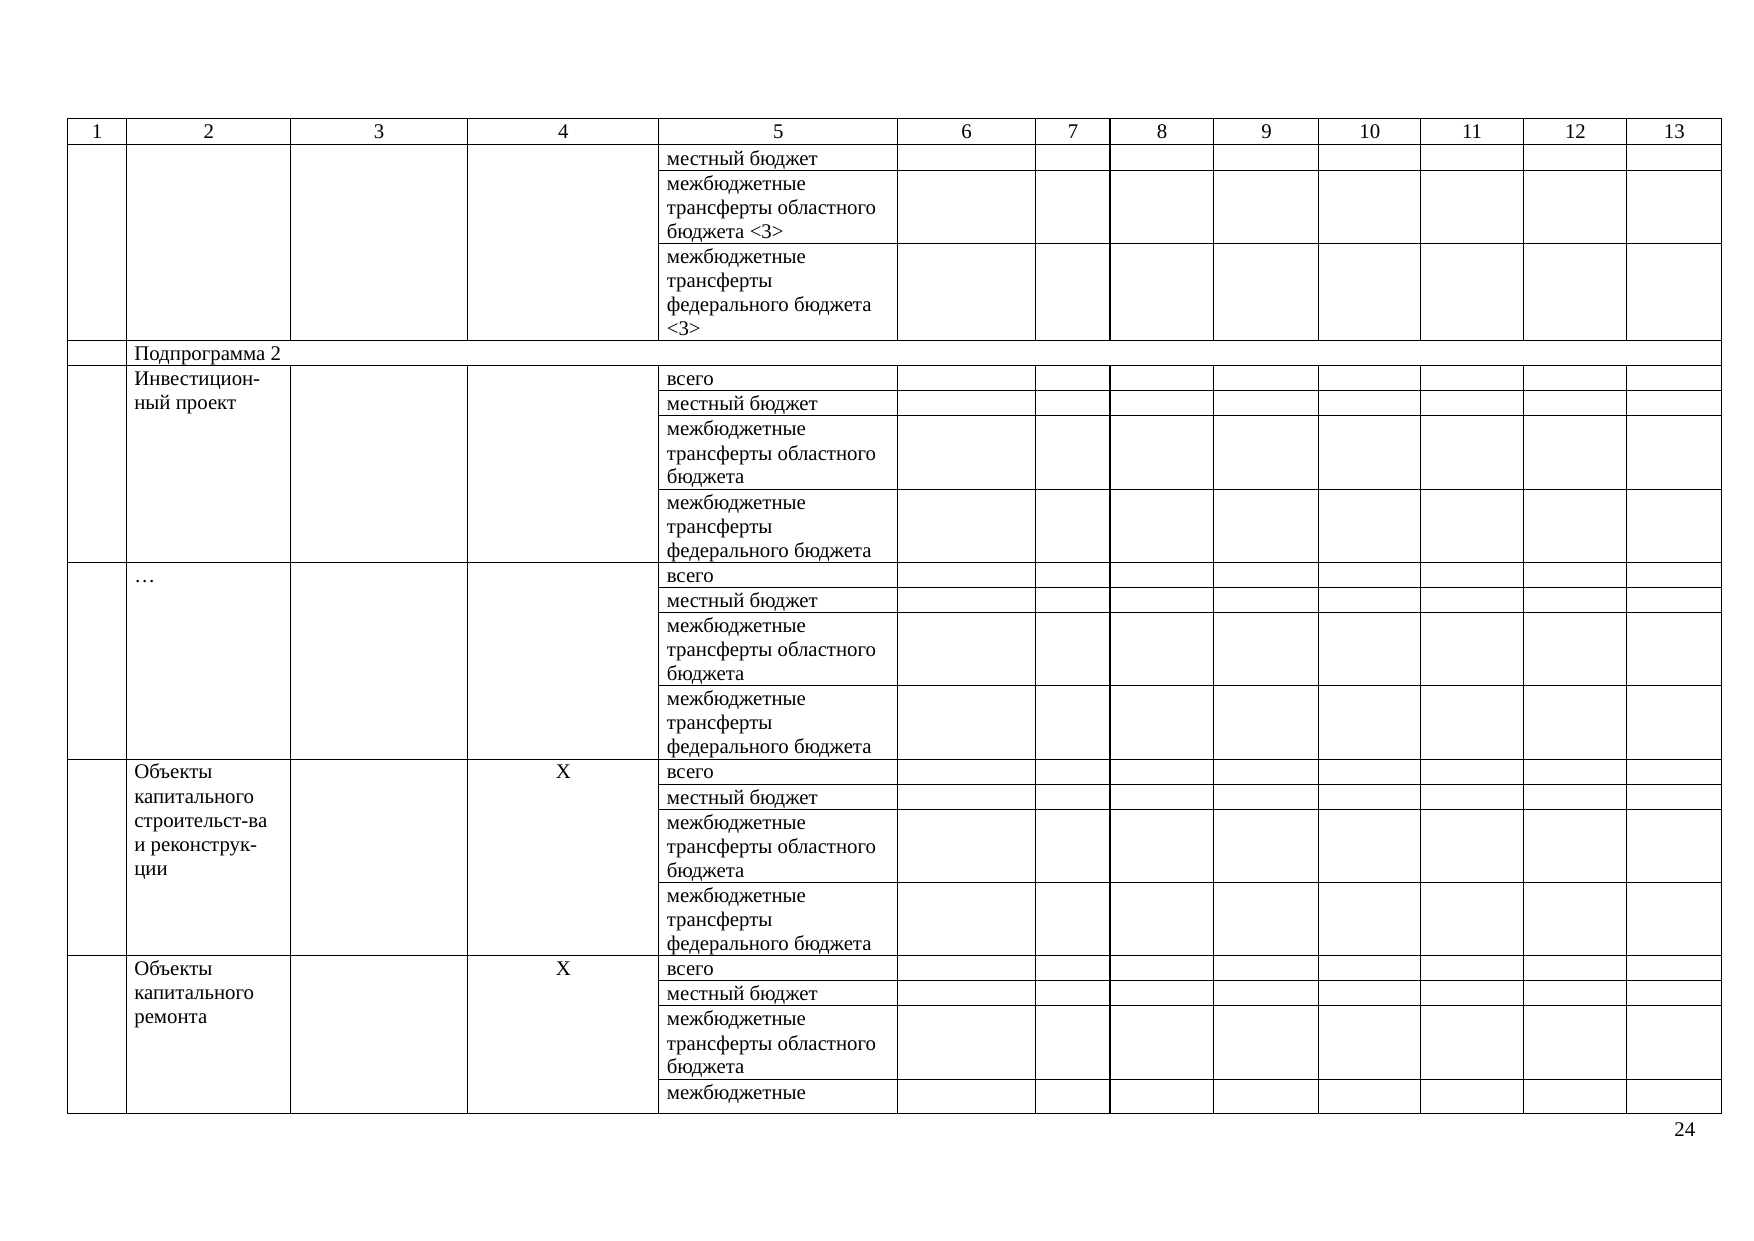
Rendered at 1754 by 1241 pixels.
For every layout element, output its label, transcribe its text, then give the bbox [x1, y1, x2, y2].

table_cell [1214, 613, 1318, 685]
table_cell межбюджетные трансферты областного бюджета <3> [659, 171, 897, 243]
table_cell [1524, 785, 1626, 809]
table_cell [1111, 613, 1213, 685]
table_cell межбюджетные трансферты областного бюджета [659, 1006, 897, 1078]
table_cell межбюджетные трансферты федерального бюджета [659, 490, 897, 562]
table_cell [291, 956, 467, 1113]
table_cell [1111, 810, 1213, 882]
table_cell [291, 563, 467, 758]
table_cell [68, 341, 126, 365]
table_cell [1524, 956, 1626, 980]
table_cell [1421, 366, 1523, 390]
table_cell [1627, 366, 1721, 390]
table_cell Х [468, 956, 658, 1113]
table_cell [1111, 883, 1213, 955]
table_cell [1319, 391, 1420, 415]
table_cell [1421, 490, 1523, 562]
table_cell [68, 366, 126, 562]
table_cell [1627, 244, 1721, 340]
table_cell межбюджетные трансферты областного бюджета [659, 613, 897, 685]
table_cell [898, 171, 1035, 243]
table_cell [1036, 785, 1109, 809]
table_cell [1524, 563, 1626, 587]
table_cell местный бюджет [659, 391, 897, 415]
table_cell [1421, 686, 1523, 758]
table_header 8 [1111, 119, 1213, 144]
table_cell [1036, 981, 1109, 1005]
table_cell [291, 760, 467, 955]
table_cell Объекты капитального ремонта [127, 956, 290, 1113]
table_cell [1421, 145, 1523, 169]
table_cell [1319, 613, 1420, 685]
table_cell [1627, 1080, 1721, 1113]
table_cell [1036, 810, 1109, 882]
table_cell [1524, 588, 1626, 612]
table_cell [1421, 760, 1523, 783]
table_cell [1421, 416, 1523, 488]
table_cell [1627, 588, 1721, 612]
table_cell [1421, 981, 1523, 1005]
table_cell [1111, 956, 1213, 980]
table_cell [898, 883, 1035, 955]
table_cell [898, 810, 1035, 882]
table_cell [1421, 883, 1523, 955]
table_cell [1111, 785, 1213, 809]
table_cell [1036, 171, 1109, 243]
table_cell [1111, 490, 1213, 562]
table_cell [1111, 563, 1213, 587]
table_cell [1524, 810, 1626, 882]
table_cell [1319, 883, 1420, 955]
table_cell [1214, 366, 1318, 390]
table_cell [1319, 145, 1420, 169]
table_cell [468, 563, 658, 758]
table_cell [1524, 490, 1626, 562]
table_cell [1319, 810, 1420, 882]
table_cell [1627, 981, 1721, 1005]
table_cell [1319, 588, 1420, 612]
table_cell [1111, 366, 1213, 390]
table_cell [1627, 613, 1721, 685]
table_cell местный бюджет [659, 145, 897, 169]
table_cell [1524, 391, 1626, 415]
table_cell [1111, 981, 1213, 1005]
table_cell [1421, 563, 1523, 587]
table_cell [1036, 244, 1109, 340]
table_cell [1627, 760, 1721, 783]
table_cell [1036, 686, 1109, 758]
table_cell [1627, 1006, 1721, 1078]
table_header 11 [1421, 119, 1523, 144]
table_cell [291, 366, 467, 562]
table_cell [898, 686, 1035, 758]
table_cell [1214, 391, 1318, 415]
table_cell [1524, 883, 1626, 955]
table_cell [1111, 416, 1213, 488]
table_cell [1627, 883, 1721, 955]
table_header 12 [1524, 119, 1626, 144]
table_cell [659, 1080, 897, 1113]
table_header 10 [1319, 119, 1420, 144]
table_cell [898, 588, 1035, 612]
table_header 2 [127, 119, 290, 144]
table_cell [1319, 686, 1420, 758]
table_cell [1036, 588, 1109, 612]
table_header 7 [1036, 119, 1109, 144]
table_cell [1627, 145, 1721, 169]
table_cell [1524, 366, 1626, 390]
table_cell [1319, 785, 1420, 809]
table_cell [1421, 956, 1523, 980]
table_cell [1421, 588, 1523, 612]
table_cell [1627, 686, 1721, 758]
table_cell местный бюджет [659, 588, 897, 612]
table_cell [1214, 490, 1318, 562]
table_cell [1421, 1006, 1523, 1078]
table_cell [1036, 956, 1109, 980]
table_cell [1421, 1080, 1523, 1113]
table_cell Объекты капитального строительст-ва и реконструк-ции [127, 760, 290, 955]
table_cell [1524, 244, 1626, 340]
table_cell [1214, 956, 1318, 980]
table_cell [898, 613, 1035, 685]
table_cell [468, 366, 658, 562]
table_cell местный бюджет [659, 981, 897, 1005]
table_cell [1524, 171, 1626, 243]
table_cell … [127, 563, 290, 758]
table_cell [1319, 760, 1420, 783]
table_cell [291, 145, 467, 340]
table_cell [898, 1080, 1035, 1113]
table_cell межбюджетные трансферты федерального бюджета <3> [659, 244, 897, 340]
table_cell [898, 1006, 1035, 1078]
table_cell [898, 391, 1035, 415]
table_cell [1214, 883, 1318, 955]
table_cell [1319, 490, 1420, 562]
table_cell [468, 145, 658, 340]
table_cell Х [468, 760, 658, 955]
table_header 1 [68, 119, 126, 144]
table_cell [1111, 1080, 1213, 1113]
table_cell [1421, 171, 1523, 243]
table_cell [1036, 366, 1109, 390]
table_cell [898, 760, 1035, 783]
table_cell [1627, 563, 1721, 587]
table_cell [1036, 416, 1109, 488]
table_cell [1111, 1006, 1213, 1078]
table_cell [68, 760, 126, 955]
table_cell [1036, 883, 1109, 955]
table_cell [1214, 1006, 1318, 1078]
table_cell [1627, 391, 1721, 415]
table_cell [1111, 171, 1213, 243]
table_cell [1421, 613, 1523, 685]
table_cell [1214, 145, 1318, 169]
table_cell [1214, 588, 1318, 612]
table_cell [1319, 416, 1420, 488]
table_cell [1421, 244, 1523, 340]
table_cell [1319, 956, 1420, 980]
table_cell [1319, 981, 1420, 1005]
table_cell [68, 145, 126, 340]
table_cell [1036, 391, 1109, 415]
table_cell [1627, 785, 1721, 809]
table_header 3 [291, 119, 467, 144]
table_cell [1036, 145, 1109, 169]
table_cell [1319, 563, 1420, 587]
table_cell [1111, 760, 1213, 783]
table_cell [1214, 1080, 1318, 1113]
table_cell всего [659, 563, 897, 587]
table_cell [1214, 563, 1318, 587]
table_cell [898, 785, 1035, 809]
table_cell [1036, 613, 1109, 685]
table_cell [898, 490, 1035, 562]
table_cell [1524, 613, 1626, 685]
table_cell [1524, 1006, 1626, 1078]
table_cell [1214, 785, 1318, 809]
table_header 4 [468, 119, 658, 144]
table_cell [898, 366, 1035, 390]
table_cell [1319, 1080, 1420, 1113]
table_cell [898, 244, 1035, 340]
table_cell [1214, 981, 1318, 1005]
table_cell межбюджетные трансферты федерального бюджета [659, 686, 897, 758]
table_cell [1524, 1080, 1626, 1113]
table_cell [1627, 490, 1721, 562]
table_cell [1036, 490, 1109, 562]
table_header 5 [659, 119, 897, 144]
table_cell [68, 563, 126, 758]
table_cell [1421, 785, 1523, 809]
table_cell [1214, 686, 1318, 758]
table_cell [1319, 244, 1420, 340]
table_cell [1111, 391, 1213, 415]
table_cell [1627, 171, 1721, 243]
table_cell местный бюджет [659, 785, 897, 809]
table_cell Подпрограмма 2 [127, 341, 1721, 365]
table_cell [68, 956, 126, 1113]
table_cell [1524, 686, 1626, 758]
table_cell [1214, 171, 1318, 243]
table_cell всего [659, 956, 897, 980]
table_cell … [127, 145, 290, 340]
table_cell [1214, 810, 1318, 882]
table_cell [898, 956, 1035, 980]
table_cell [1111, 244, 1213, 340]
table_cell [898, 981, 1035, 1005]
table_cell [1421, 391, 1523, 415]
table_cell [1111, 588, 1213, 612]
table_cell [1036, 1006, 1109, 1078]
table_cell [1036, 563, 1109, 587]
table_header 6 [898, 119, 1035, 144]
table_header 9 [1214, 119, 1318, 144]
table_cell [898, 416, 1035, 488]
table_cell [1627, 416, 1721, 488]
table_cell [1214, 244, 1318, 340]
table_cell [898, 145, 1035, 169]
table_cell [1524, 416, 1626, 488]
table_cell всего [659, 366, 897, 390]
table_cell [659, 883, 897, 955]
table_header 13 [1627, 119, 1721, 144]
table_cell [1319, 366, 1420, 390]
table_cell [1524, 145, 1626, 169]
table_cell [1421, 810, 1523, 882]
table_cell [1214, 760, 1318, 783]
table_cell [1319, 171, 1420, 243]
table_cell [1111, 686, 1213, 758]
table_cell [898, 563, 1035, 587]
table_cell [1524, 981, 1626, 1005]
table_cell межбюджетные трансферты областного бюджета [659, 810, 897, 882]
table_cell [1627, 810, 1721, 882]
table_cell [1036, 760, 1109, 783]
table_cell [1627, 956, 1721, 980]
table_cell [1319, 1006, 1420, 1078]
table_cell [1036, 1080, 1109, 1113]
table_cell межбюджетные трансферты областного бюджета [659, 416, 897, 488]
table_cell Инвестицион-ный проект [127, 366, 290, 562]
table_cell [1111, 145, 1213, 169]
table_cell [1214, 416, 1318, 488]
table_cell всего [659, 760, 897, 783]
table_cell [1524, 760, 1626, 783]
